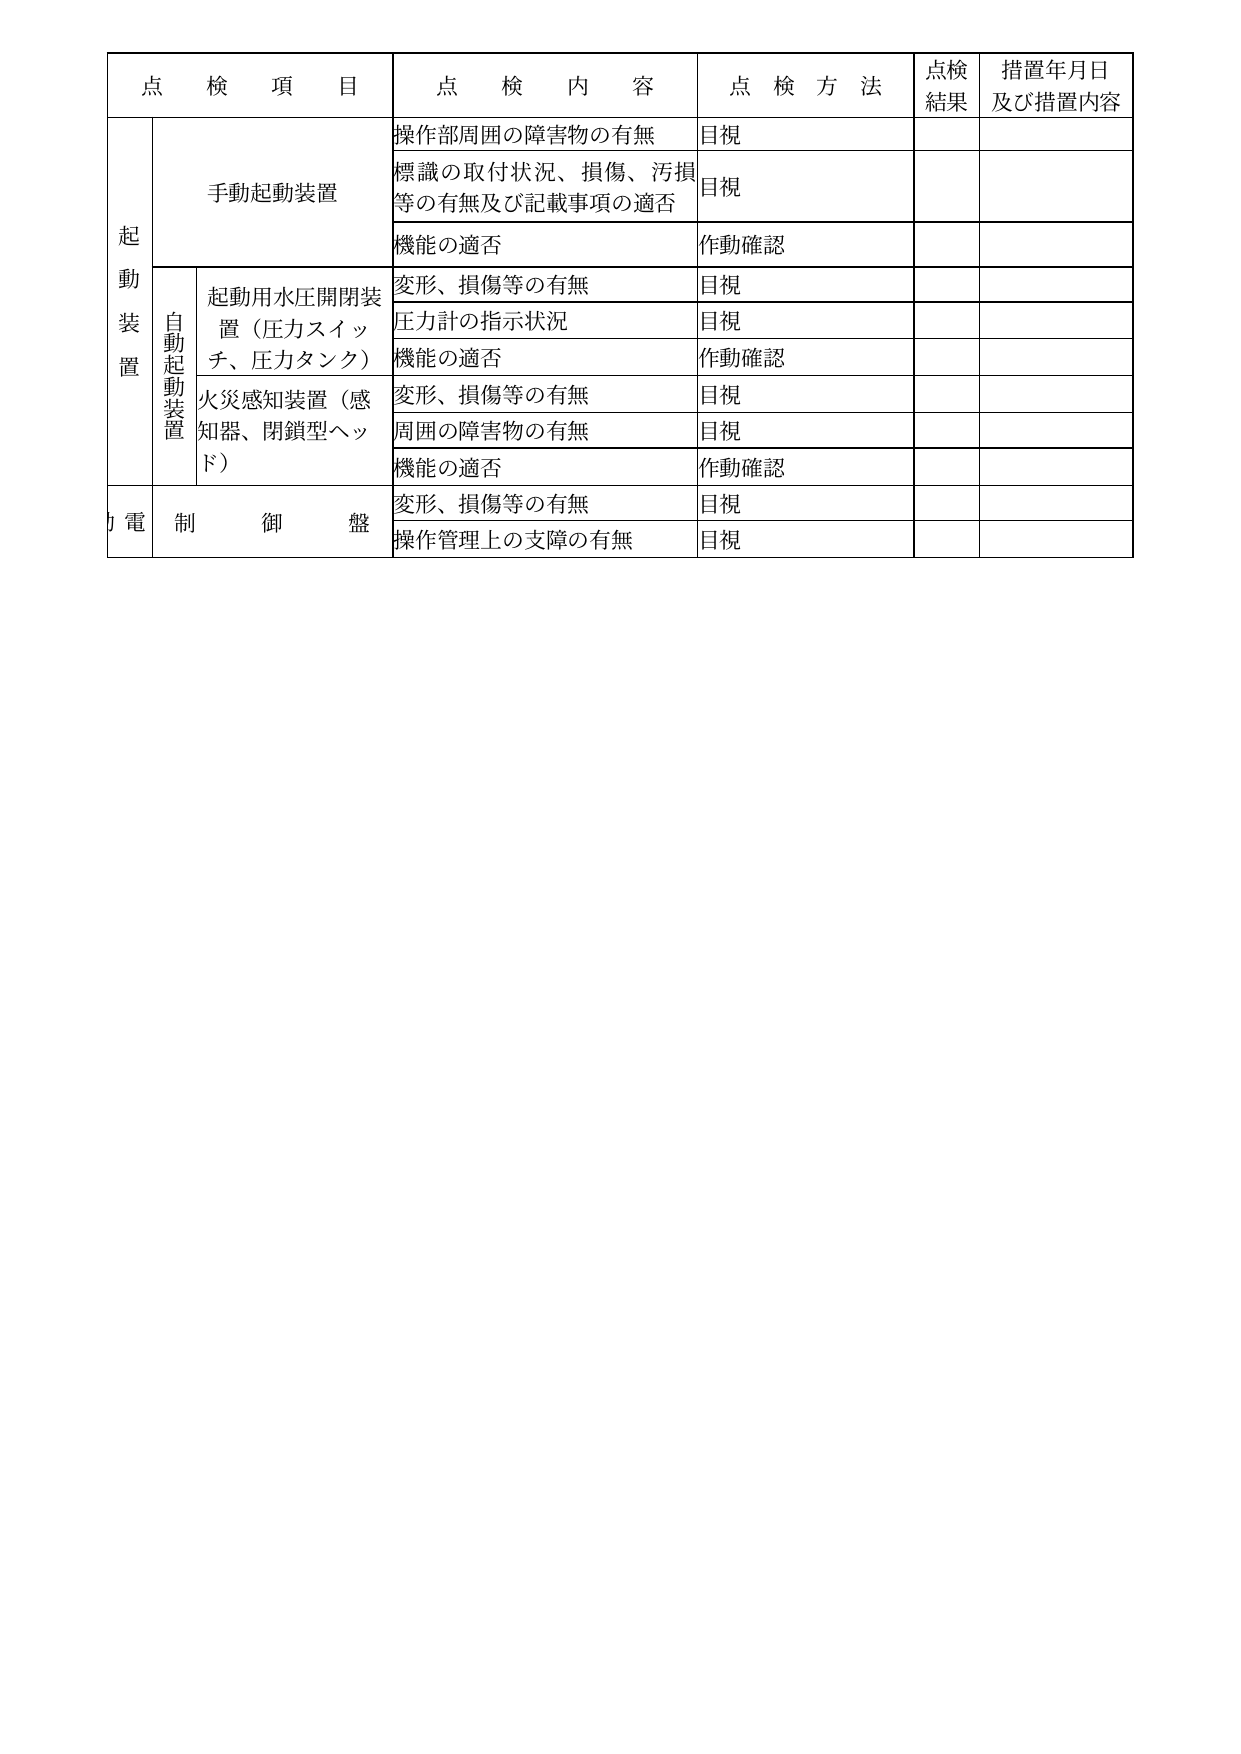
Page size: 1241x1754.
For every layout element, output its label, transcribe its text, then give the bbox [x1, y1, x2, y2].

table_cell [980, 413, 1132, 447]
table_cell 目視 [698, 118, 913, 149]
table_cell 変形、損傷等の有無 [394, 486, 697, 519]
table_cell 標識の取付状況、損傷、汚損等の有無及び記載事項の適否 [394, 151, 697, 221]
table_cell 制 御 盤 [153, 486, 392, 557]
table_cell 周囲の障害物の有無 [394, 413, 697, 447]
table_cell [915, 449, 979, 484]
table_cell [915, 521, 979, 557]
table_cell [915, 268, 979, 301]
table_cell 手動起動装置 [153, 118, 392, 266]
table_cell [980, 151, 1132, 221]
table_cell 目視 [698, 486, 913, 519]
table_cell [980, 486, 1132, 519]
table_cell 機能の適否 [394, 339, 697, 375]
table_cell [915, 223, 979, 266]
table_cell [980, 449, 1132, 484]
table_cell 変形、損傷等の有無 [394, 268, 697, 301]
table_header 点 検 方 法 [698, 54, 913, 117]
table_cell [915, 118, 979, 149]
table_cell 目視 [698, 303, 913, 337]
table_cell [980, 376, 1132, 412]
table_cell 目視 [698, 413, 913, 447]
table_cell 起動用水圧開閉装 置（圧力スイッ チ、圧力タンク） [197, 268, 392, 375]
table_header 点検結果 [915, 54, 979, 117]
table_cell 目視 [698, 268, 913, 301]
table_cell 作動確認 [698, 449, 913, 484]
table_cell [915, 413, 979, 447]
table_cell 火災感知装置（感 知器、閉鎖型ヘッ ド） [197, 376, 392, 484]
table_header 点 検 項 目 [108, 54, 392, 117]
table_cell 目視 [698, 521, 913, 557]
table_header 点 検 内 容 [394, 54, 697, 117]
table_cell 目視 [698, 376, 913, 412]
table_cell [980, 268, 1132, 301]
table_cell [915, 486, 979, 519]
table_cell 操作部周囲の障害物の有無 [394, 118, 697, 149]
table_cell 目視 [698, 151, 913, 221]
table_cell [980, 118, 1132, 149]
table_cell 自動起動装置 [153, 268, 196, 484]
table_cell [980, 521, 1132, 557]
table_cell 変形、損傷等の有無 [394, 376, 697, 412]
table_cell 機能の適否 [394, 223, 697, 266]
table_cell 圧力計の指示状況 [394, 303, 697, 337]
table_cell [915, 339, 979, 375]
table_cell 機能の適否 [394, 449, 697, 484]
table_cell [915, 376, 979, 412]
table_cell 電 動 機 の 制 御 装 置 [108, 486, 152, 557]
table_cell [980, 303, 1132, 337]
table_cell 起 動 装 置 [108, 118, 152, 484]
table_cell [980, 339, 1132, 375]
table_cell [915, 151, 979, 221]
table_cell 作動確認 [698, 223, 913, 266]
table_cell 操作管理上の支障の有無 [394, 521, 697, 557]
table_cell 作動確認 [698, 339, 913, 375]
table_header 措置年月日 及び措置内容 [980, 54, 1132, 117]
table_cell [915, 303, 979, 337]
table_cell [980, 223, 1132, 266]
